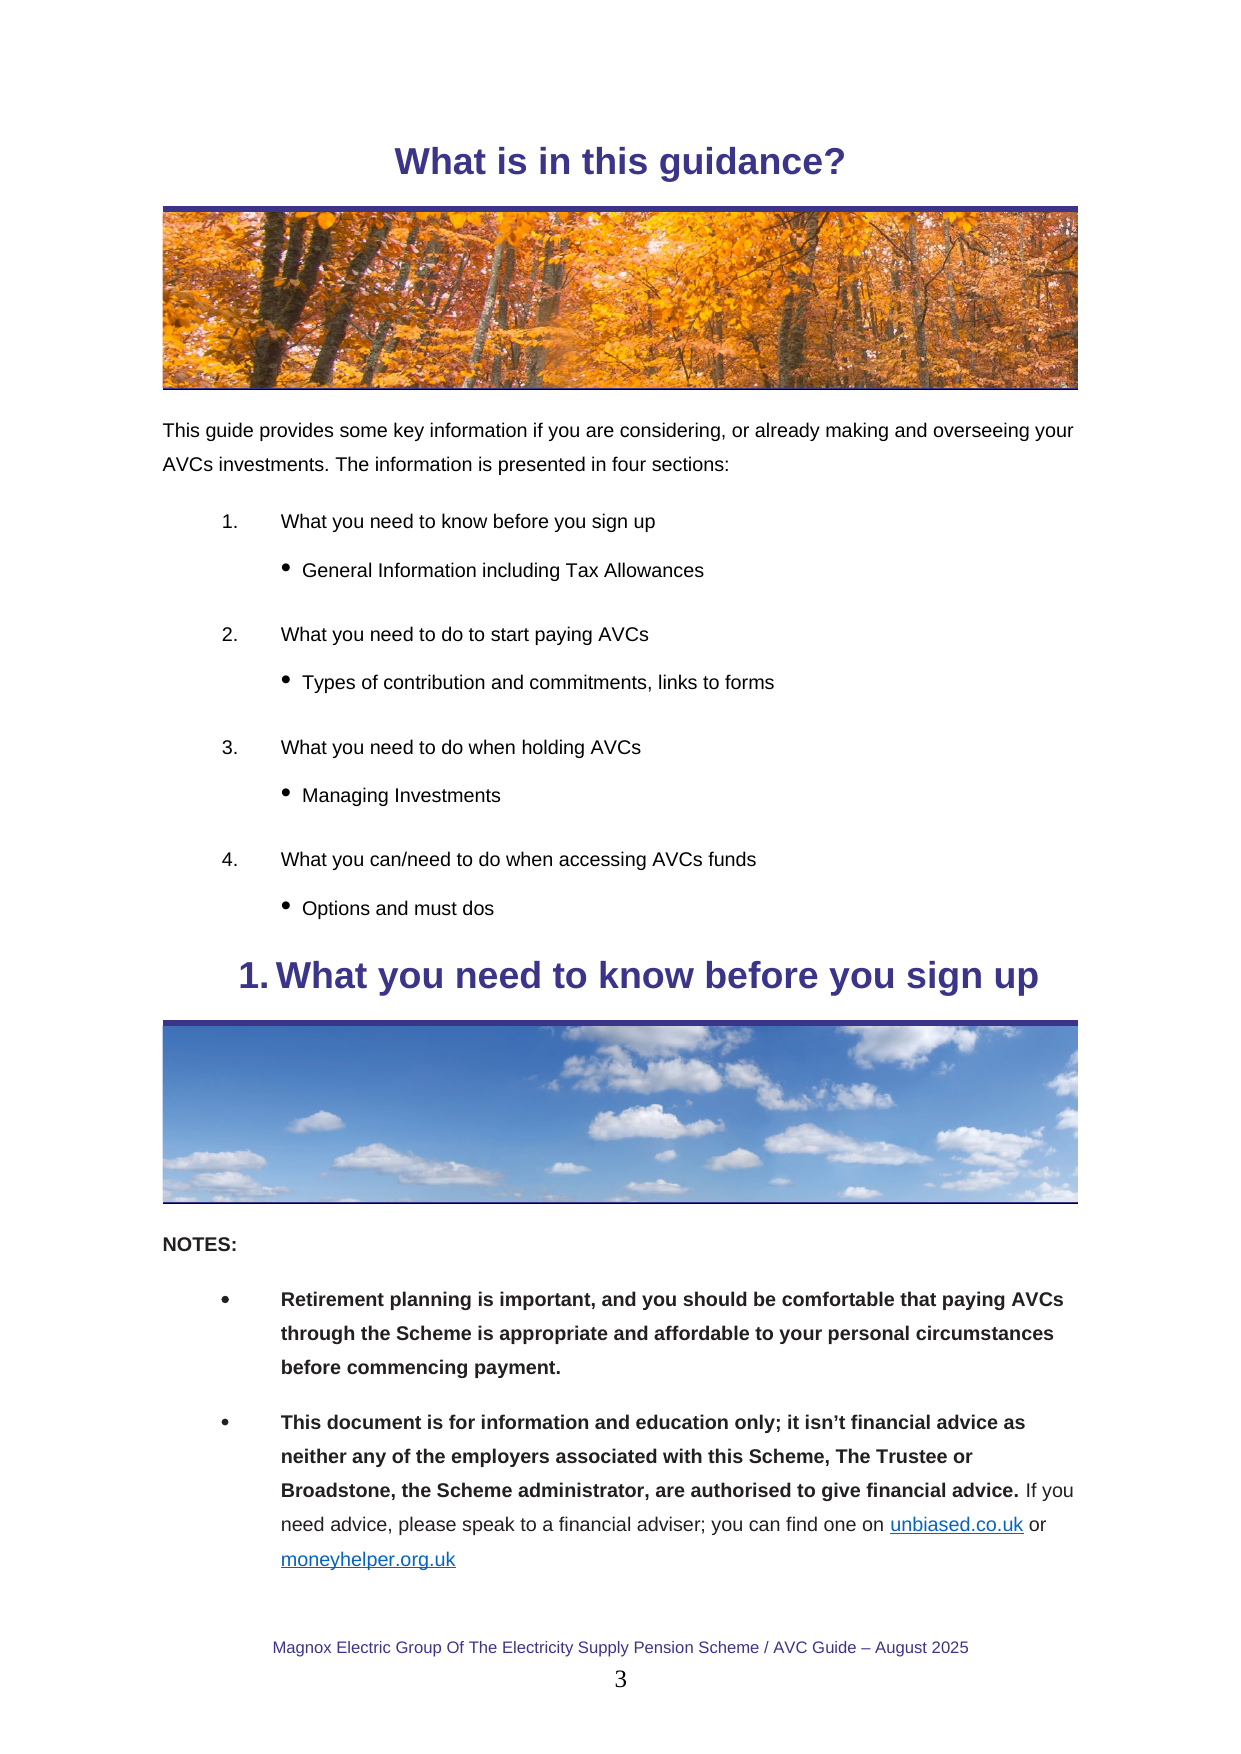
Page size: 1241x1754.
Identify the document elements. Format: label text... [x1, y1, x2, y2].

list This document is for information and education only; it isn’t financial advice as neither any of the employers associated with this Scheme, The Trustee or Broadstone, the Scheme administrator, are authorised to give financial advice. If you need advice, please speak to a financial adviser; you can find one on unbiased.co.uk or moneyhelper.org.uk [222, 1411, 1078, 1570]
text NOTES: [162, 1233, 1078, 1256]
list What you need to do to start paying AVCs • Types of contribution and commitments, links to forms [222, 623, 1078, 696]
list Retirement planning is important, and you should be comfortable that paying AVCs through the Scheme is appropriate and affordable to your personal circumstances before commencing payment. [222, 1288, 1078, 1379]
table_header What you need to know before you sign up [163, 961, 1078, 1020]
list What you can/need to do when accessing AVCs funds • Options and must dos [222, 848, 1078, 921]
table_header What is in this guidance? [163, 147, 1078, 206]
picture [162, 212, 1078, 388]
picture [162, 1026, 1078, 1202]
table_cell [163, 206, 1078, 212]
text This guide provides some key information if you are considering, or already making and overseeing your AVCs investments. The information is presented in four sections: [162, 419, 1078, 476]
list What you need to do when holding AVCs • Managing Investments [222, 736, 1078, 808]
list What you need to know before you sign up • General Information including Tax Allowances [222, 510, 1078, 583]
table_cell [163, 1020, 1078, 1026]
